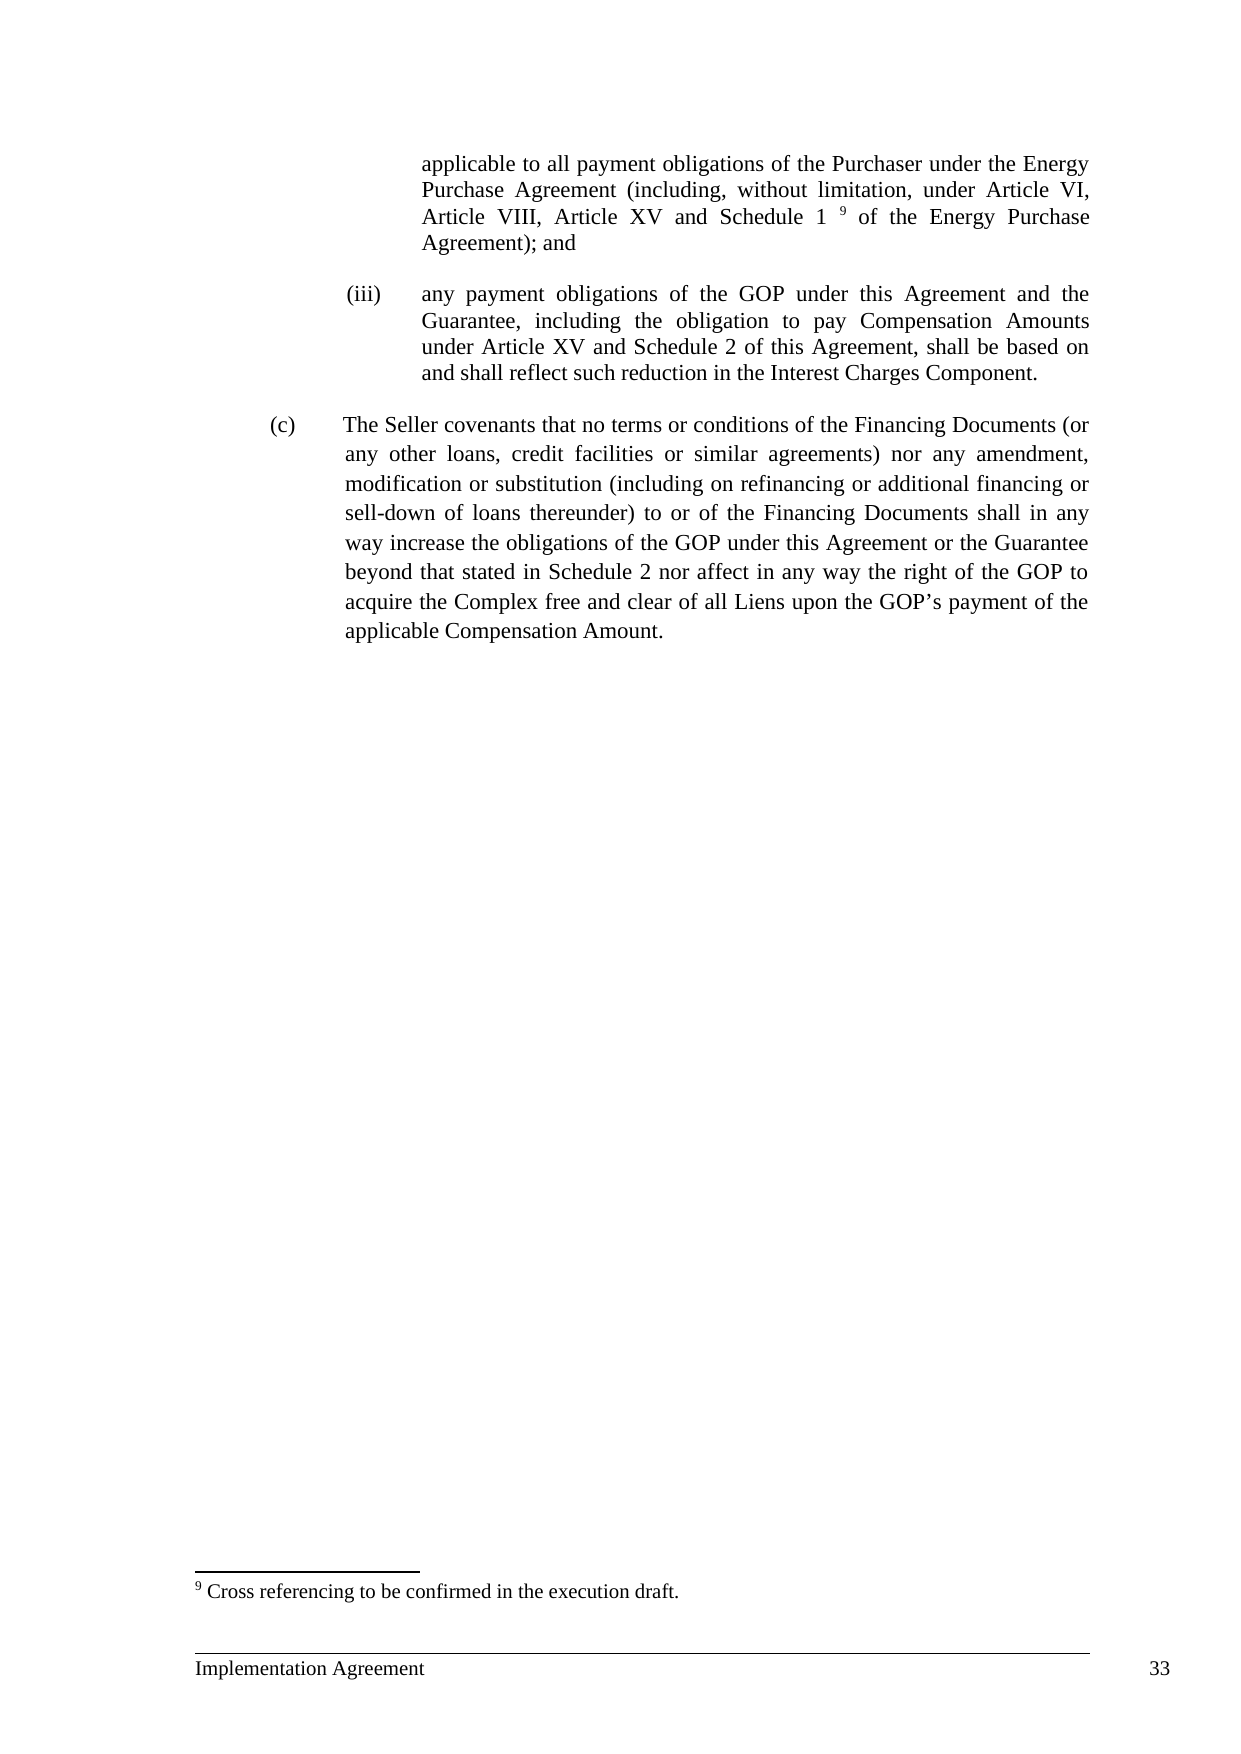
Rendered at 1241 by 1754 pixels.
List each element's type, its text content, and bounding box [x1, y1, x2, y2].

subtitle any payment obligations of the GOP under this Agreement and the Guarantee, including the obligation to pay Compensation Amounts under Article XV and Schedule 2 of this Agreement, shall be based on and shall reflect such reduction in the Interest Charges Component. [346, 280, 1090, 386]
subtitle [346, 150, 1090, 255]
subtitle (c) The Seller covenants that no terms or conditions of the Financing Documents (or any other loans, credit facilities or similar agreements) nor any amendment, modification or substitution (including on refinancing or additional financing or sell-down of loans thereunder) to or of the Financing Documents shall in any way increase the obligations of the GOP under this Agreement or the Guarantee beyond that stated in Schedule 2 nor affect in any way the right of the GOP to acquire the Complex free and clear of all Liens upon the GOP’s payment of the applicable Compensation Amount. [270, 411, 1090, 643]
